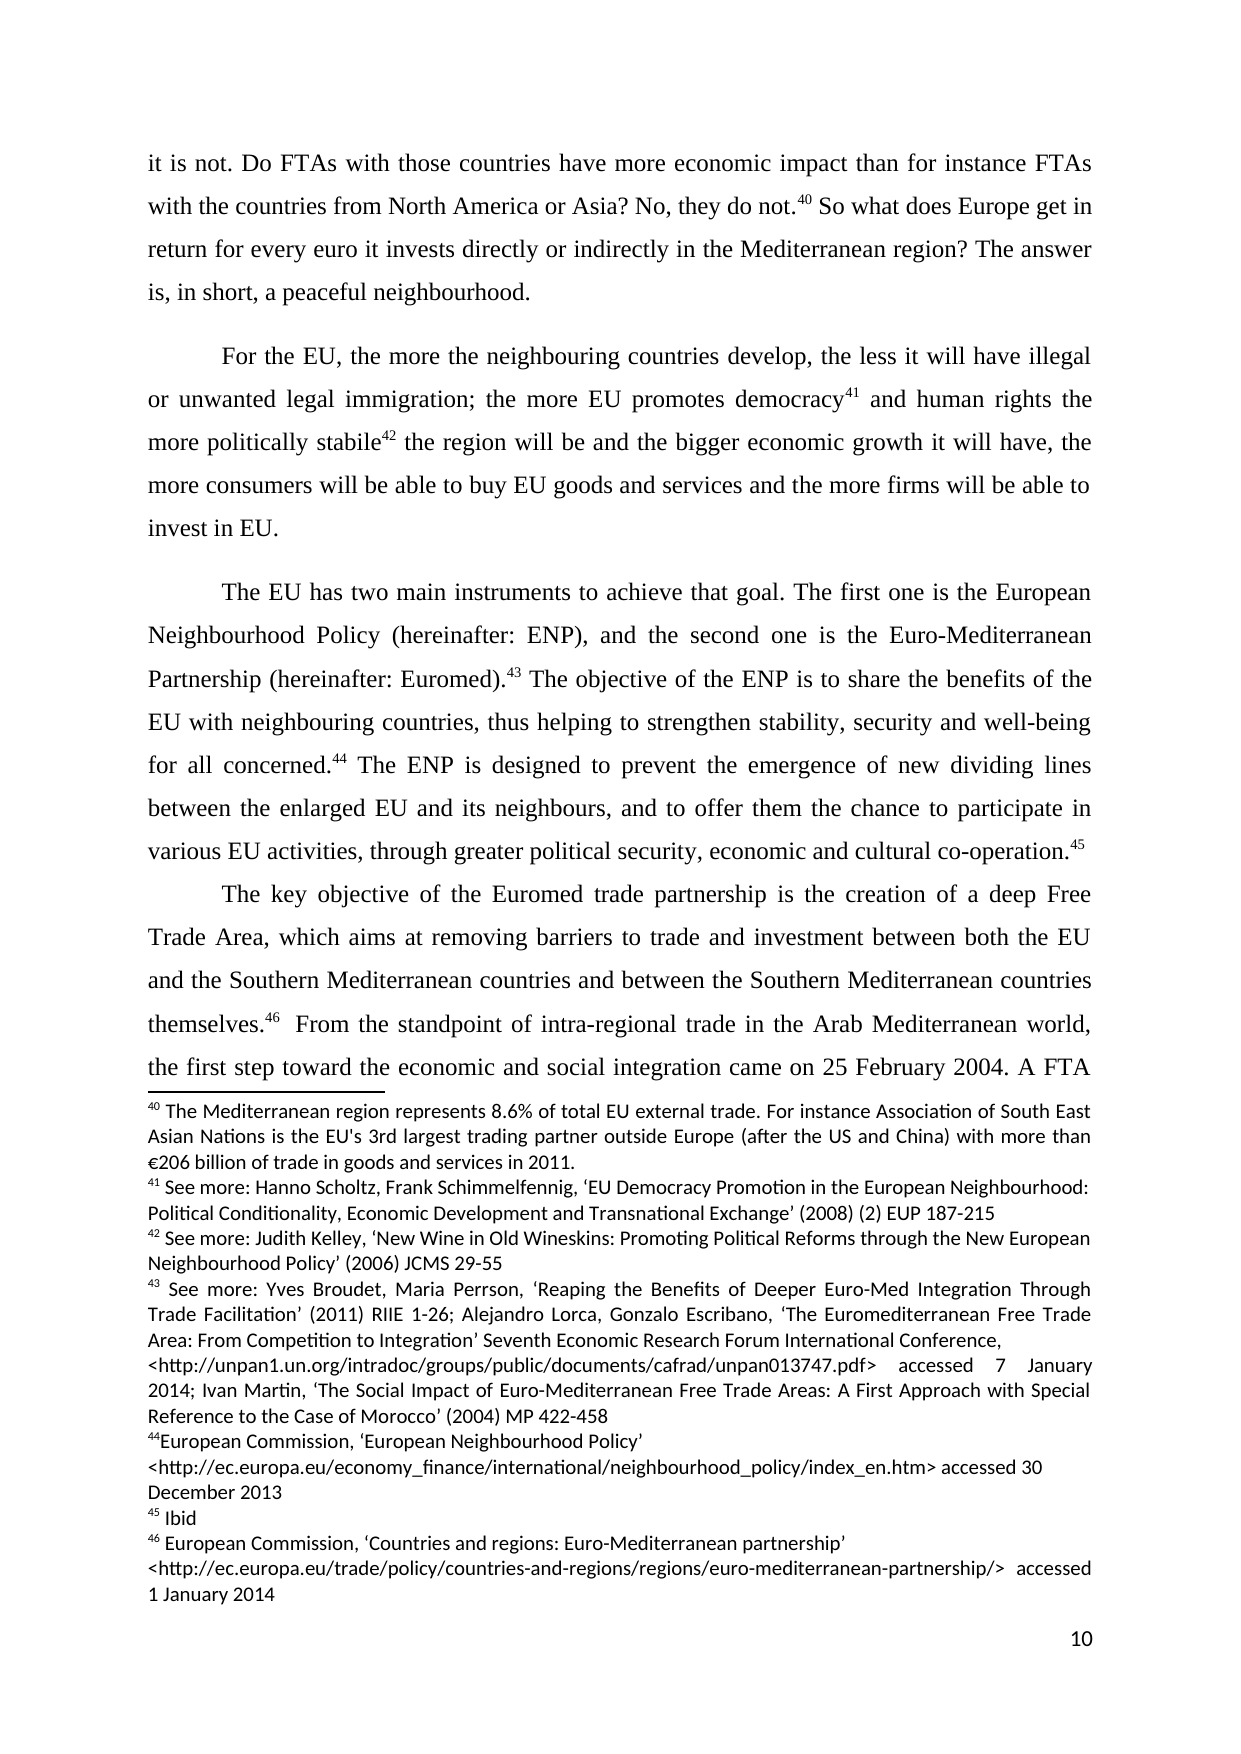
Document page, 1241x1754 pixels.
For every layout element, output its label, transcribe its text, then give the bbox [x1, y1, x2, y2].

text The fact that the EU has such a large amount of FTAs with neighbouring countries is not a coincidence, because politics, more than economy, was a key motive in pursuit of these agreements. One could ask oneself, is the region one of the EU's biggest trade partners? No, it is not. Do FTAs with those countries have more economic impact than for instance FTAs with the countries from North America or Asia? No, they do not. So what does Europe get in return for every euro it invests directly or indirectly in the Mediterranean region? The answer is, in short, a peaceful neighbourhood. [148, 148, 1093, 306]
text For the EU, the more the neighbouring countries develop, the less it will have illegal or unwanted legal immigration; the more EU promotes democracy and human rights the more politically stabile the region will be and the bigger economic growth it will have, the more consumers will be able to buy EU goods and services and the more firms will be able to invest in EU. [148, 341, 1093, 542]
text The EU has two main instruments to achieve that goal. The first one is the European Neighbourhood Policy (hereinafter: ENP), and the second one is the Euro-Mediterranean Partnership (hereinafter: Euromed). The objective of the ENP is to share the benefits of the EU with neighbouring countries, thus helping to strengthen stability, security and well-being for all concerned. The ENP is designed to prevent the emergence of new dividing lines between the enlarged EU and its neighbours, and to offer them the chance to participate in various EU activities, through greater political security, economic and cultural co-operation. [148, 577, 1093, 865]
text The key objective of the Euromed trade partnership is the creation of a deep Free Trade Area, which aims at removing barriers to trade and investment between both the EU and the Southern Mediterranean countries and between the Southern Mediterranean countries themselves. From the standpoint of intra-regional trade in the Arab Mediterranean world, the first step toward the economic and social integration came on 25 February 2004. A FTA was concluded between Jordan, Egypt, Morocco and Tunisia. This agreement, known as the Agadir Declaration, can be seen as an additional step toward the achievement of the Euromed free trade area. The EU strongly applauded the move and offered to negotiate Deep and Comprehensive Free Trade Areas (hereinafter: DCFTA) with Jordan, Egypt, Morocco and Tunisia. In the short run, the main objective of these DCFTAs would be the participation of these partners in the EU single market. But, even more important, in the long run, the main objective would be to achieve political and economical success with the DCFTAs and persuade the other countries in the region to accept the EU’s twofold plan: to remove the barriers to the trade and investment between all countries in the region, and to the trade and investment between all countries in the region, and to remove the barriers to the trade and investment between EU and the region. [148, 879, 1093, 1081]
